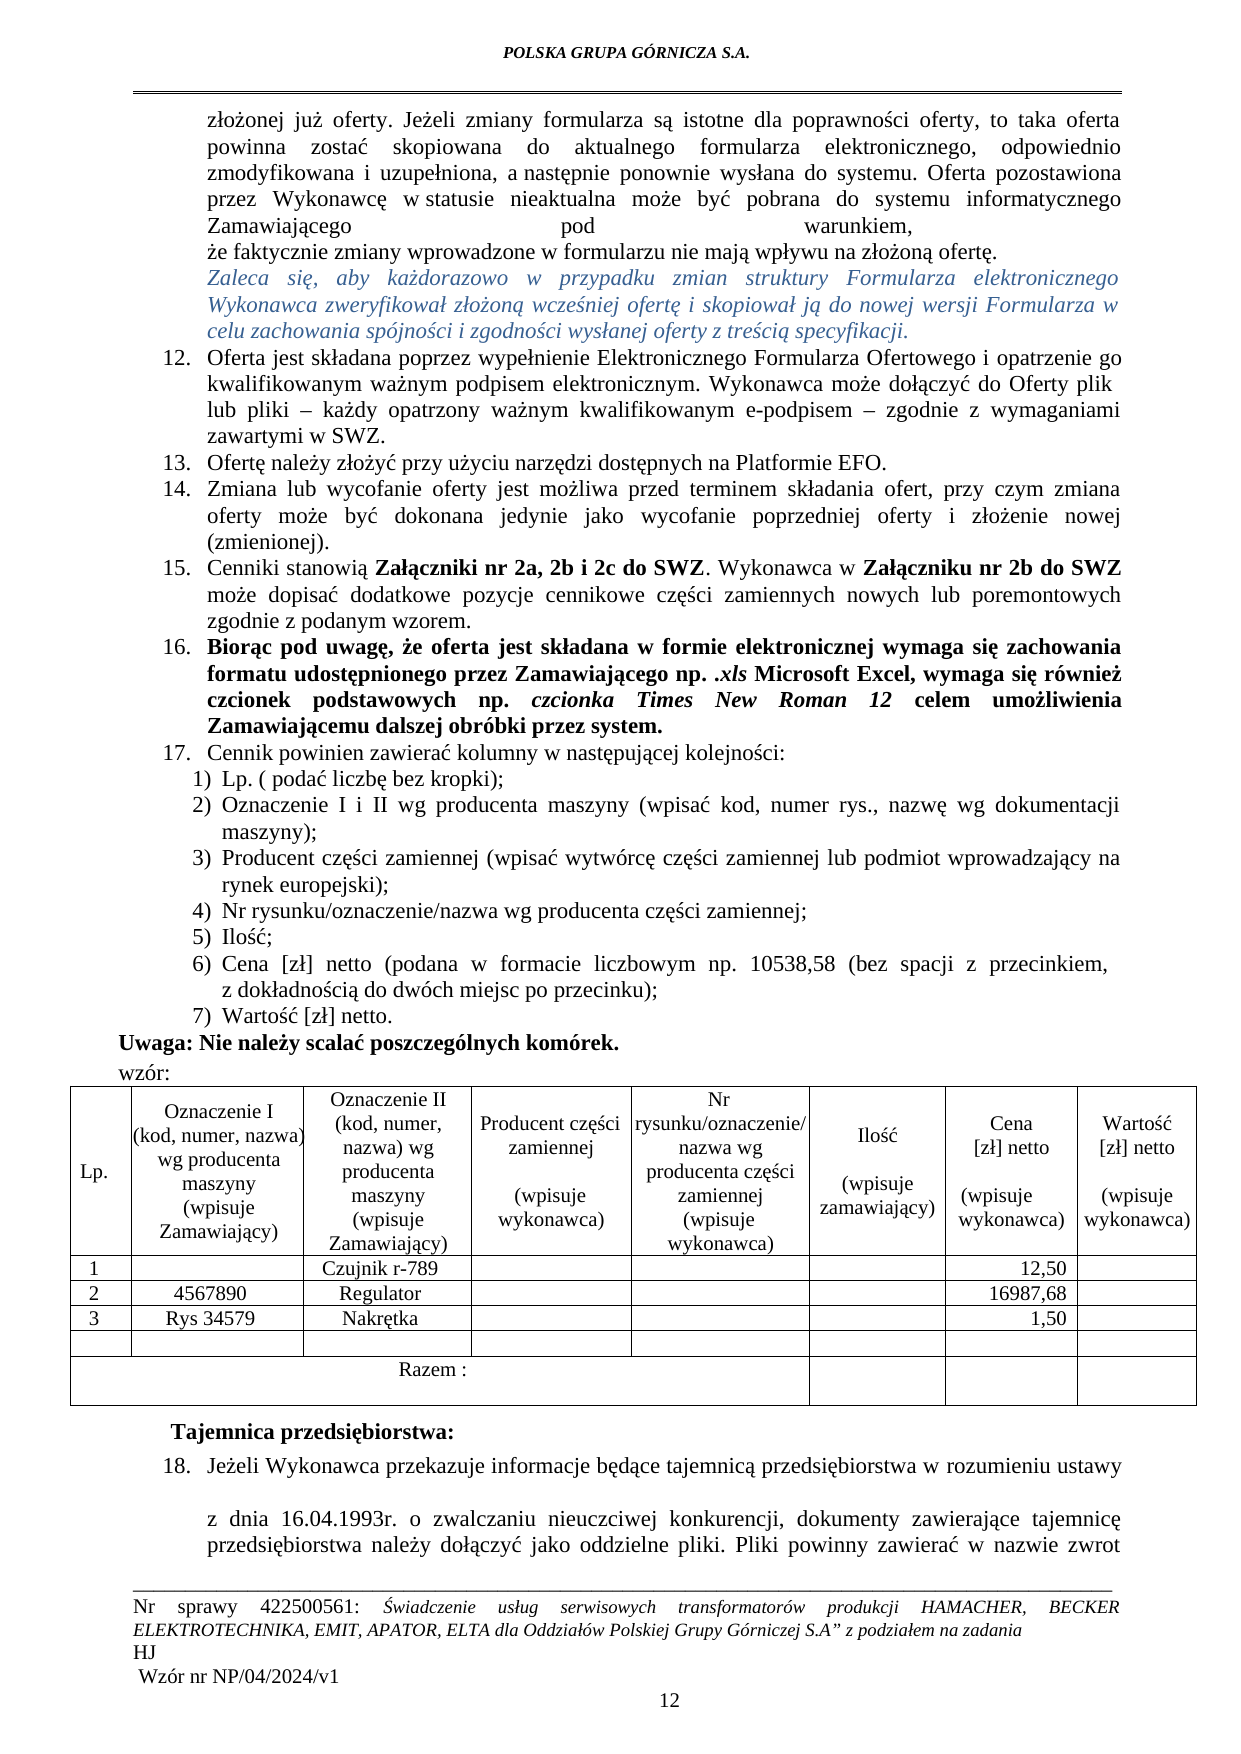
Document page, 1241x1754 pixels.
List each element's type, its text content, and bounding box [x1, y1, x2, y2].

table_cell [472, 1281, 631, 1305]
table_header Wartość [zł] netto (wpisuje wykonawca) [1078, 1087, 1196, 1255]
list Oznaczenie I i II wg producenta maszyny (wpisać kod, numer rys., nazwę wg dokumentacji maszyny); [192, 792, 1122, 844]
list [162, 1452, 1122, 1558]
table_cell 2 [71, 1281, 131, 1305]
table_cell [632, 1281, 809, 1305]
table_cell 16987,68 [946, 1281, 1077, 1305]
table_cell Rys 34579 [132, 1306, 303, 1330]
table_header Producent części zamiennej (wpisuje wykonawca) [472, 1087, 631, 1255]
table_cell [632, 1306, 809, 1330]
table_header Nr rysunku/oznaczenie/nazwa wg producenta części zamiennej (wpisuje wykonawca) [632, 1087, 809, 1255]
list Cenniki stanowią Załączniki nr 2a, 2b i 2c do SWZ. Wykonawca w Załączniku nr 2b do SWZ może dopisać dodatkowe pozycje cennikowe części zamiennych nowych lub poremontowych zgodnie z podanym wzorem. [162, 554, 1122, 633]
table_cell [810, 1357, 945, 1405]
table_cell [1078, 1306, 1196, 1330]
table_cell [810, 1331, 945, 1356]
list Zmiana lub wycofanie oferty jest możliwa przed terminem składania ofert, przy czym zmiana oferty może być dokonana jedynie jako wycofanie poprzedniej oferty i złożenie nowej (zmienionej). [162, 475, 1122, 554]
list Nr rysunku/oznaczenie/nazwa wg producenta części zamiennej; [192, 897, 1122, 923]
table_header Oznaczenie II (kod, numer, nazwa) wg producenta maszyny (wpisuje Zamawiający) [304, 1087, 471, 1255]
table_cell [472, 1331, 631, 1356]
table_cell [1078, 1256, 1196, 1280]
list Ilość; [192, 923, 1122, 950]
table_header Lp. [71, 1087, 131, 1255]
table_cell [472, 1256, 631, 1280]
table_cell [132, 1256, 303, 1280]
table_cell [71, 1331, 131, 1356]
list Producent części zamiennej (wpisać wytwórcę części zamiennej lub podmiot wprowadzający na rynek europejski); [192, 844, 1122, 897]
table_cell [946, 1357, 1077, 1405]
list Zaleca się, aby każdorazowo w przypadku zmian struktury Formularza elektronicznego Wykonawca zweryfikował złożoną wcześniej ofertę i skopiował ją do nowej wersji Formularza w celu zachowania spójności i zgodności wysłanej oferty z treścią specyfikacji. [207, 264, 1122, 343]
table_cell [1078, 1281, 1196, 1305]
table_cell [810, 1281, 945, 1305]
list Biorąc pod uwagę, że oferta jest składana w formie elektronicznej wymaga się zachowania formatu udostępnionego przez Zamawiającego np. .xls Microsoft Excel, wymaga się również czcionek podstawowych np. czcionka Times New Roman 12 celem umożliwienia Zamawiającemu dalszej obróbki przez system. [162, 633, 1122, 739]
text Uwaga: Nie należy scalać poszczególnych komórek. [118, 1029, 1122, 1055]
table_header Ilość (wpisuje zamawiający) [810, 1087, 945, 1255]
table_cell [810, 1256, 945, 1280]
table_cell Czujnik r-789 [304, 1256, 471, 1280]
list Cennik powinien zawierać kolumny w następującej kolejności: [162, 739, 1122, 765]
list Ofertę należy złożyć przy użyciu narzędzi dostępnych na Platformie EFO. [162, 449, 1122, 475]
table_cell 3 [71, 1306, 131, 1330]
table_cell Regulator [304, 1281, 471, 1305]
table_cell 12,50 [946, 1256, 1077, 1280]
list Cena [zł] netto (podana w formacie liczbowym np. 10538,58 (bez spacji z przecinkiem, z dokładnością do dwóch miejsc po przecinku); [192, 950, 1122, 1002]
list Lp. ( podać liczbę bez kropki); [192, 765, 1122, 792]
table_cell [1078, 1357, 1196, 1405]
table_cell [472, 1306, 631, 1330]
table_cell Nakrętka [304, 1306, 471, 1330]
text wzór: [118, 1059, 1122, 1086]
table_cell [304, 1331, 471, 1356]
table_cell [632, 1256, 809, 1280]
list Oferta jest składana poprzez wypełnienie Elektronicznego Formularza Ofertowego i opatrzenie go kwalifikowanym ważnym podpisem elektronicznym. Wykonawca może dołączyć do Oferty plik lub pliki – każdy opatrzony ważnym kwalifikowanym e-podpisem – zgodnie z wymaganiami zawartymi w SWZ. [162, 343, 1122, 449]
table_header Oznaczenie I (kod, numer, nazwa) wg producenta maszyny (wpisuje Zamawiający) [132, 1087, 303, 1255]
text Tajemnica przedsiębiorstwa: [170, 1418, 1122, 1444]
table_cell 1 [71, 1256, 131, 1280]
table_cell 1,50 [946, 1306, 1077, 1330]
table_cell 4567890 [132, 1281, 303, 1305]
table_cell [132, 1331, 303, 1356]
list Wartość [zł] netto. [192, 1002, 1122, 1029]
table_cell [810, 1306, 945, 1330]
table_cell [946, 1331, 1077, 1356]
table_cell [1078, 1331, 1196, 1356]
table_cell [632, 1331, 809, 1356]
table_header Cena [zł] netto (wpisuje wykonawca) [946, 1087, 1077, 1255]
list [162, 106, 1122, 264]
table_cell Razem : [71, 1357, 809, 1405]
